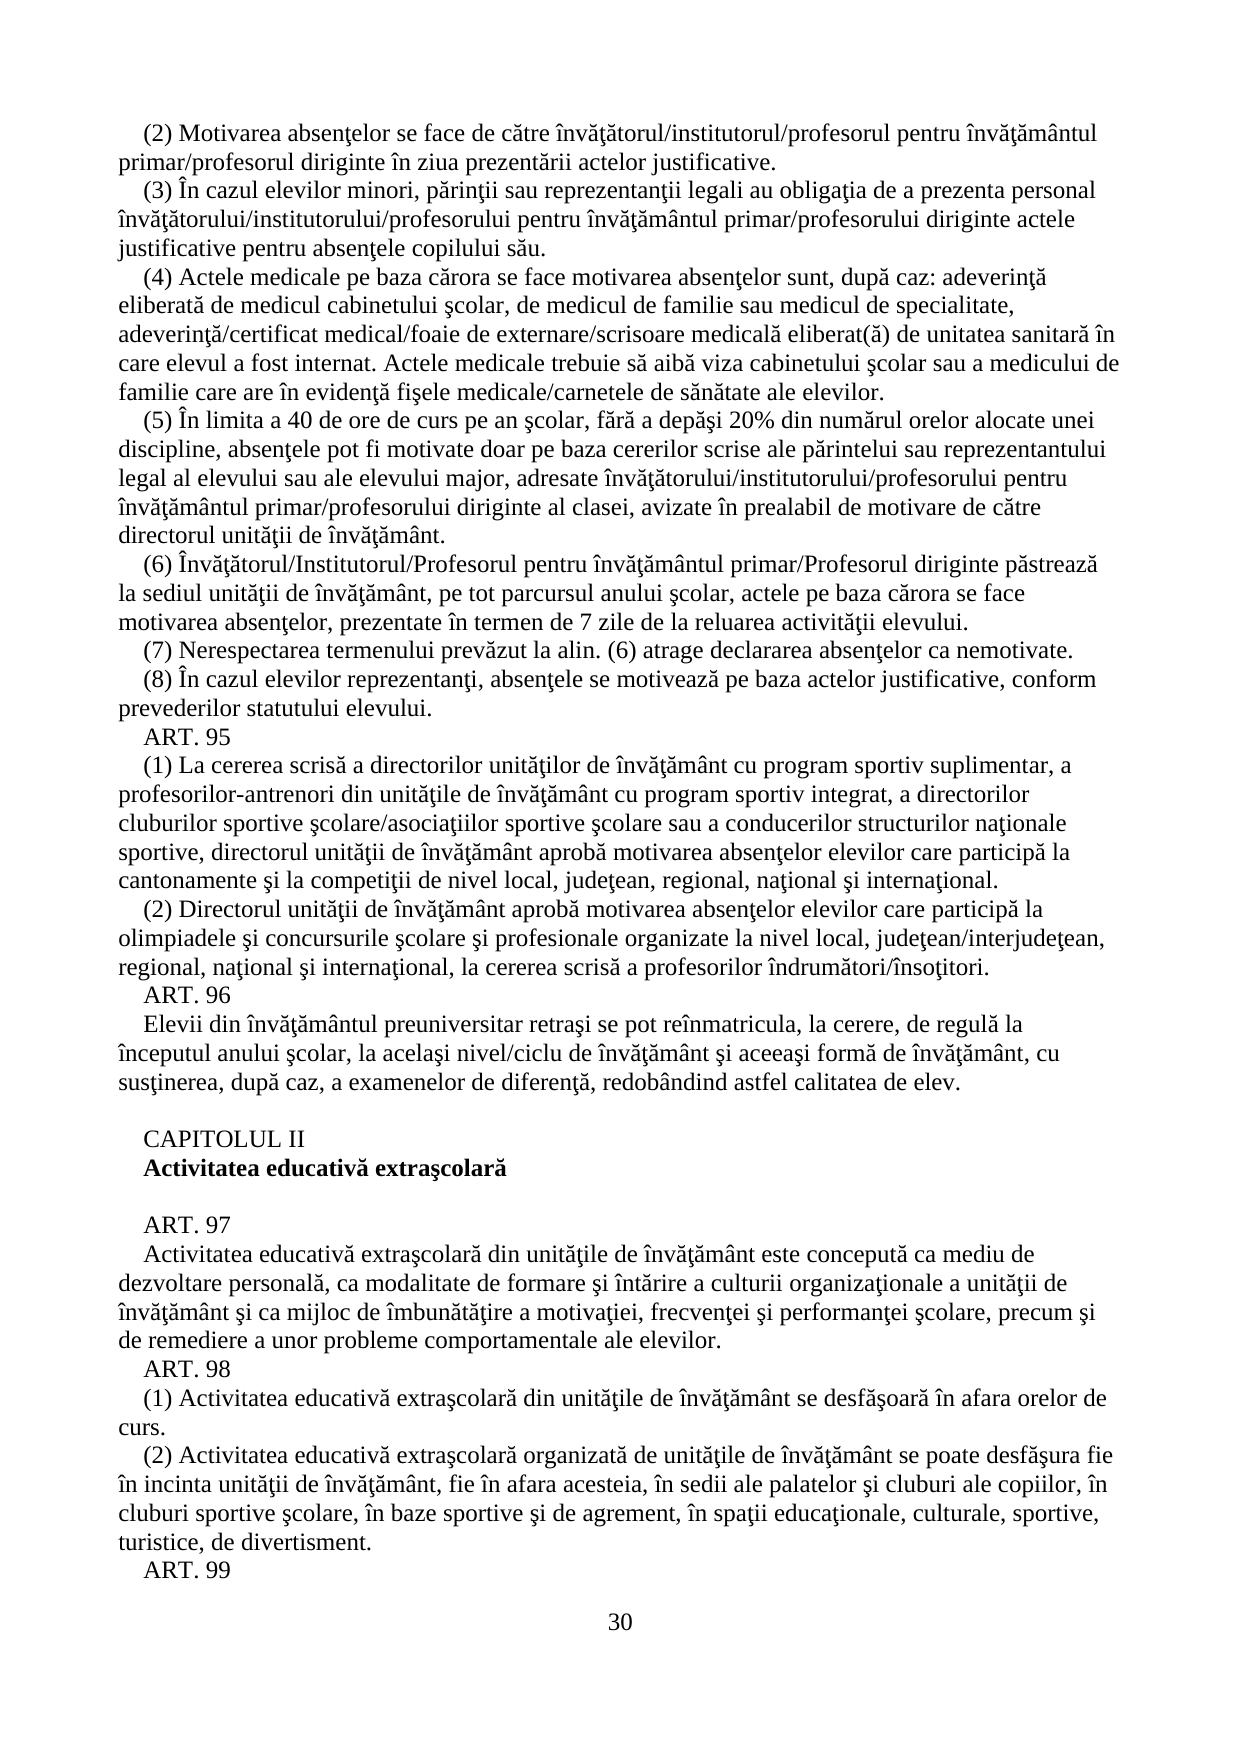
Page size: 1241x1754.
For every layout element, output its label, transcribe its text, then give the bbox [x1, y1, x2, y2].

text (3) În cazul elevilor minori, părinţii sau reprezentanţii legali au obligaţia de a prezenta personal învăţătorului/institutorului/profesorului pentru învăţământul primar/profesorului diriginte actele justificative pentru absenţele copilului său. [118, 176, 1122, 262]
text (1) La cererea scrisă a directorilor unităţilor de învăţământ cu program sportiv suplimentar, a profesorilor-antrenori din unităţile de învăţământ cu program sportiv integrat, a directorilor cluburilor sportive şcolare/asociaţiilor sportive şcolare sau a conducerilor structurilor naţionale sportive, directorul unităţii de învăţământ aprobă motivarea absenţelor elevilor care participă la cantonamente şi la competiţii de nivel local, judeţean, regional, naţional şi internaţional. [118, 751, 1122, 894]
text ART. 97 [118, 1211, 1122, 1239]
text ART. 96 [118, 981, 1122, 1009]
text ART. 98 [118, 1354, 1122, 1383]
text CAPITOLUL II [118, 1124, 1122, 1153]
text (2) Directorul unităţii de învăţământ aprobă motivarea absenţelor elevilor care participă la olimpiadele şi concursurile şcolare şi profesionale organizate la nivel local, judeţean/interjudeţean, regional, naţional şi internaţional, la cererea scrisă a profesorilor îndrumători/însoţitori. [118, 894, 1122, 981]
text ART. 95 [118, 722, 1122, 751]
text (2) Activitatea educativă extraşcolară organizată de unităţile de învăţământ se poate desfăşura fie în incinta unităţii de învăţământ, fie în afara acesteia, în sedii ale palatelor şi cluburi ale copiilor, în cluburi sportive şcolare, în baze sportive şi de agrement, în spaţii educaţionale, culturale, sportive, turistice, de divertisment. [118, 1441, 1122, 1556]
text (6) Învăţătorul/Institutorul/Profesorul pentru învăţământul primar/Profesorul diriginte păstrează la sediul unităţii de învăţământ, pe tot parcursul anului şcolar, actele pe baza cărora se face motivarea absenţelor, prezentate în termen de 7 zile de la reluarea activităţii elevului. [118, 549, 1122, 636]
text Activitatea educativă extraşcolară [118, 1153, 1122, 1182]
text (4) Actele medicale pe baza cărora se face motivarea absenţelor sunt, după caz: adeverinţă eliberată de medicul cabinetului şcolar, de medicul de familie sau medicul de specialitate, adeverinţă/certificat medical/foaie de externare/scrisoare medicală eliberat(ă) de unitatea sanitară în care elevul a fost internat. Actele medicale trebuie să aibă viza cabinetului şcolar sau a medicului de familie care are în evidenţă fişele medicale/carnetele de sănătate ale elevilor. [118, 262, 1122, 406]
text (1) Activitatea educativă extraşcolară din unităţile de învăţământ se desfăşoară în afara orelor de curs. [118, 1383, 1122, 1441]
text Activitatea educativă extraşcolară din unităţile de învăţământ este concepută ca mediu de dezvoltare personală, ca modalitate de formare şi întărire a culturii organizaţionale a unităţii de învăţământ şi ca mijloc de îmbunătăţire a motivaţiei, frecvenţei şi performanţei şcolare, precum şi de remediere a unor probleme comportamentale ale elevilor. [118, 1239, 1122, 1354]
text ART. 99 [118, 1556, 1122, 1584]
text (7) Nerespectarea termenului prevăzut la alin. (6) atrage declararea absenţelor ca nemotivate. [118, 636, 1122, 664]
text (5) În limita a 40 de ore de curs pe an şcolar, fără a depăşi 20% din numărul orelor alocate unei discipline, absenţele pot fi motivate doar pe baza cererilor scrise ale părintelui sau reprezentantului legal al elevului sau ale elevului major, adresate învăţătorului/institutorului/profesorului pentru învăţământul primar/profesorului diriginte al clasei, avizate în prealabil de motivare de către directorul unităţii de învăţământ. [118, 406, 1122, 549]
text (8) În cazul elevilor reprezentanţi, absenţele se motivează pe baza actelor justificative, conform prevederilor statutului elevului. [118, 664, 1122, 722]
text (2) Motivarea absenţelor se face de către învăţătorul/institutorul/profesorul pentru învăţământul primar/profesorul diriginte în ziua prezentării actelor justificative. [118, 118, 1122, 176]
text Elevii din învăţământul preuniversitar retraşi se pot reînmatricula, la cerere, de regulă la începutul anului şcolar, la acelaşi nivel/ciclu de învăţământ şi aceeaşi formă de învăţământ, cu susţinerea, după caz, a examenelor de diferenţă, redobândind astfel calitatea de elev. [118, 1009, 1122, 1096]
